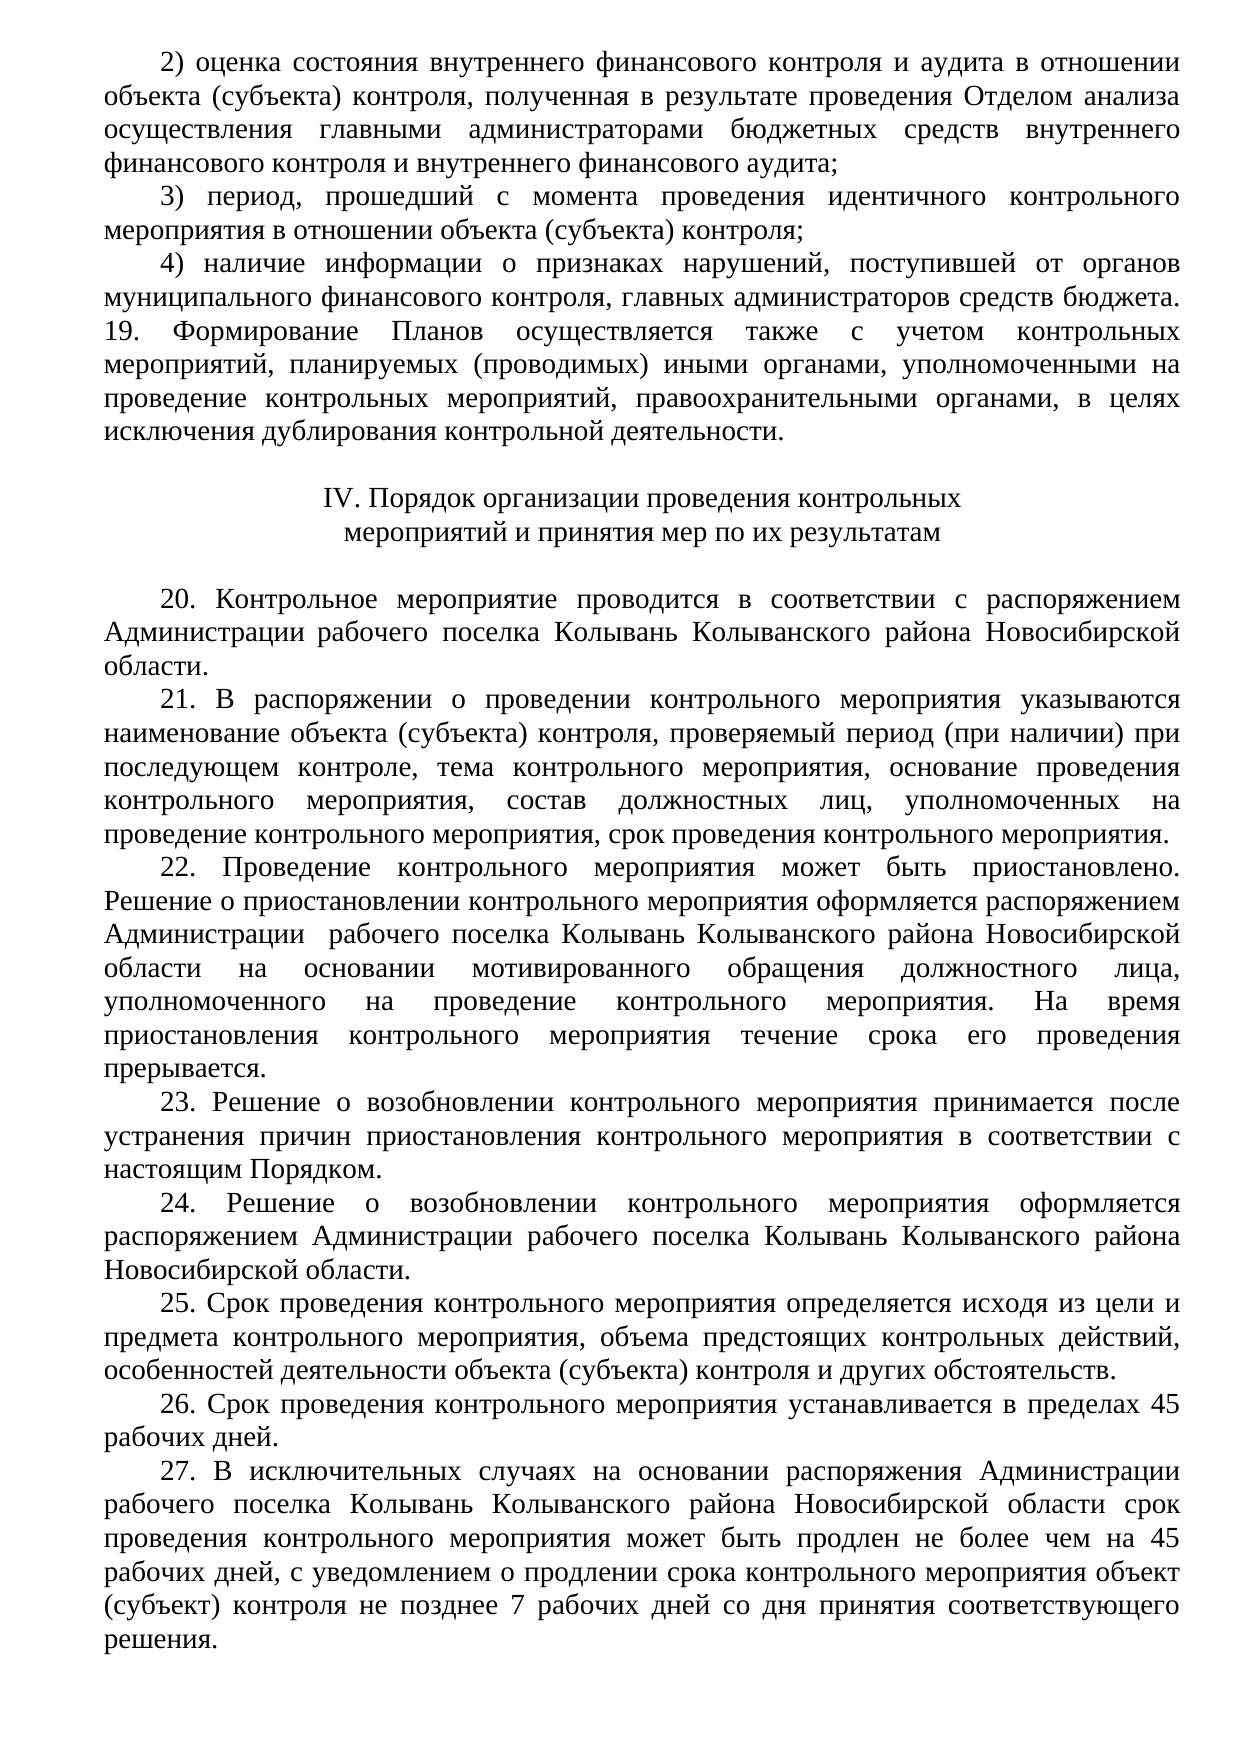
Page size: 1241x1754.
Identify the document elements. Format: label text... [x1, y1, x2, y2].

text 23. Решение о возобновлении контрольного мероприятия принимается после устранения причин приостановления контрольного мероприятия в соответствии с настоящим Порядком. [103, 1084, 1181, 1185]
text 26. Срок проведения контрольного мероприятия устанавливается в пределах 45 рабочих дней. [103, 1386, 1181, 1453]
text мероприятий и принятия мер по их результатам [103, 514, 1181, 547]
text 25. Срок проведения контрольного мероприятия определяется исходя из цели и предмета контрольного мероприятия, объема предстоящих контрольных действий, особенностей деятельности объекта (субъекта) контроля и других обстоятельств. [103, 1285, 1181, 1386]
text 3) период, прошедший с момента проведения идентичного контрольного мероприятия в отношении объекта (субъекта) контроля; [103, 178, 1181, 246]
text 4) наличие информации о признаках нарушений, поступившей от органов муниципального финансового контроля, главных администраторов средств бюджета. 19. Формирование Планов осуществляется также с учетом контрольных мероприятий, планируемых (проводимых) иными органами, уполномоченными на проведение контрольных мероприятий, правоохранительными органами, в целях исключения дублирования контрольной деятельности. [103, 246, 1181, 447]
text IV. Порядок организации проведения контрольных [103, 480, 1181, 514]
text 2) оценка состояния внутреннего финансового контроля и аудита в отношении объекта (субъекта) контроля, полученная в результате проведения Отделом анализа осуществления главными администраторами бюджетных средств внутреннего финансового контроля и внутреннего финансового аудита; [103, 44, 1181, 178]
text 27. В исключительных случаях на основании распоряжения Администрации рабочего поселка Колывань Колыванского района Новосибирской области срок проведения контрольного мероприятия может быть продлен не более чем на 45 рабочих дней, с уведомлением о продлении срока контрольного мероприятия объект (субъект) контроля не позднее 7 рабочих дней со дня принятия соответствующего решения. [103, 1453, 1181, 1654]
text 21. В распоряжении о проведении контрольного мероприятия указываются наименование объекта (субъекта) контроля, проверяемый период (при наличии) при последующем контроле, тема контрольного мероприятия, основание проведения контрольного мероприятия, состав должностных лиц, уполномоченных на проведение контрольного мероприятия, срок проведения контрольного мероприятия. [103, 682, 1181, 849]
text 24. Решение о возобновлении контрольного мероприятия оформляется распоряжением Администрации рабочего поселка Колывань Колыванского района Новосибирской области. [103, 1185, 1181, 1285]
text 22. Проведение контрольного мероприятия может быть приостановлено. Решение о приостановлении контрольного мероприятия оформляется распоряжением Администрации рабочего поселка Колывань Колыванского района Новосибирской области на основании мотивированного обращения должностного лица, уполномоченного на проведение контрольного мероприятия. На время приостановления контрольного мероприятия течение срока его проведения прерывается. [103, 849, 1181, 1084]
text 20. Контрольное мероприятие проводится в соответствии с распоряжением Администрации рабочего поселка Колывань Колыванского района Новосибирской области. [103, 581, 1181, 682]
